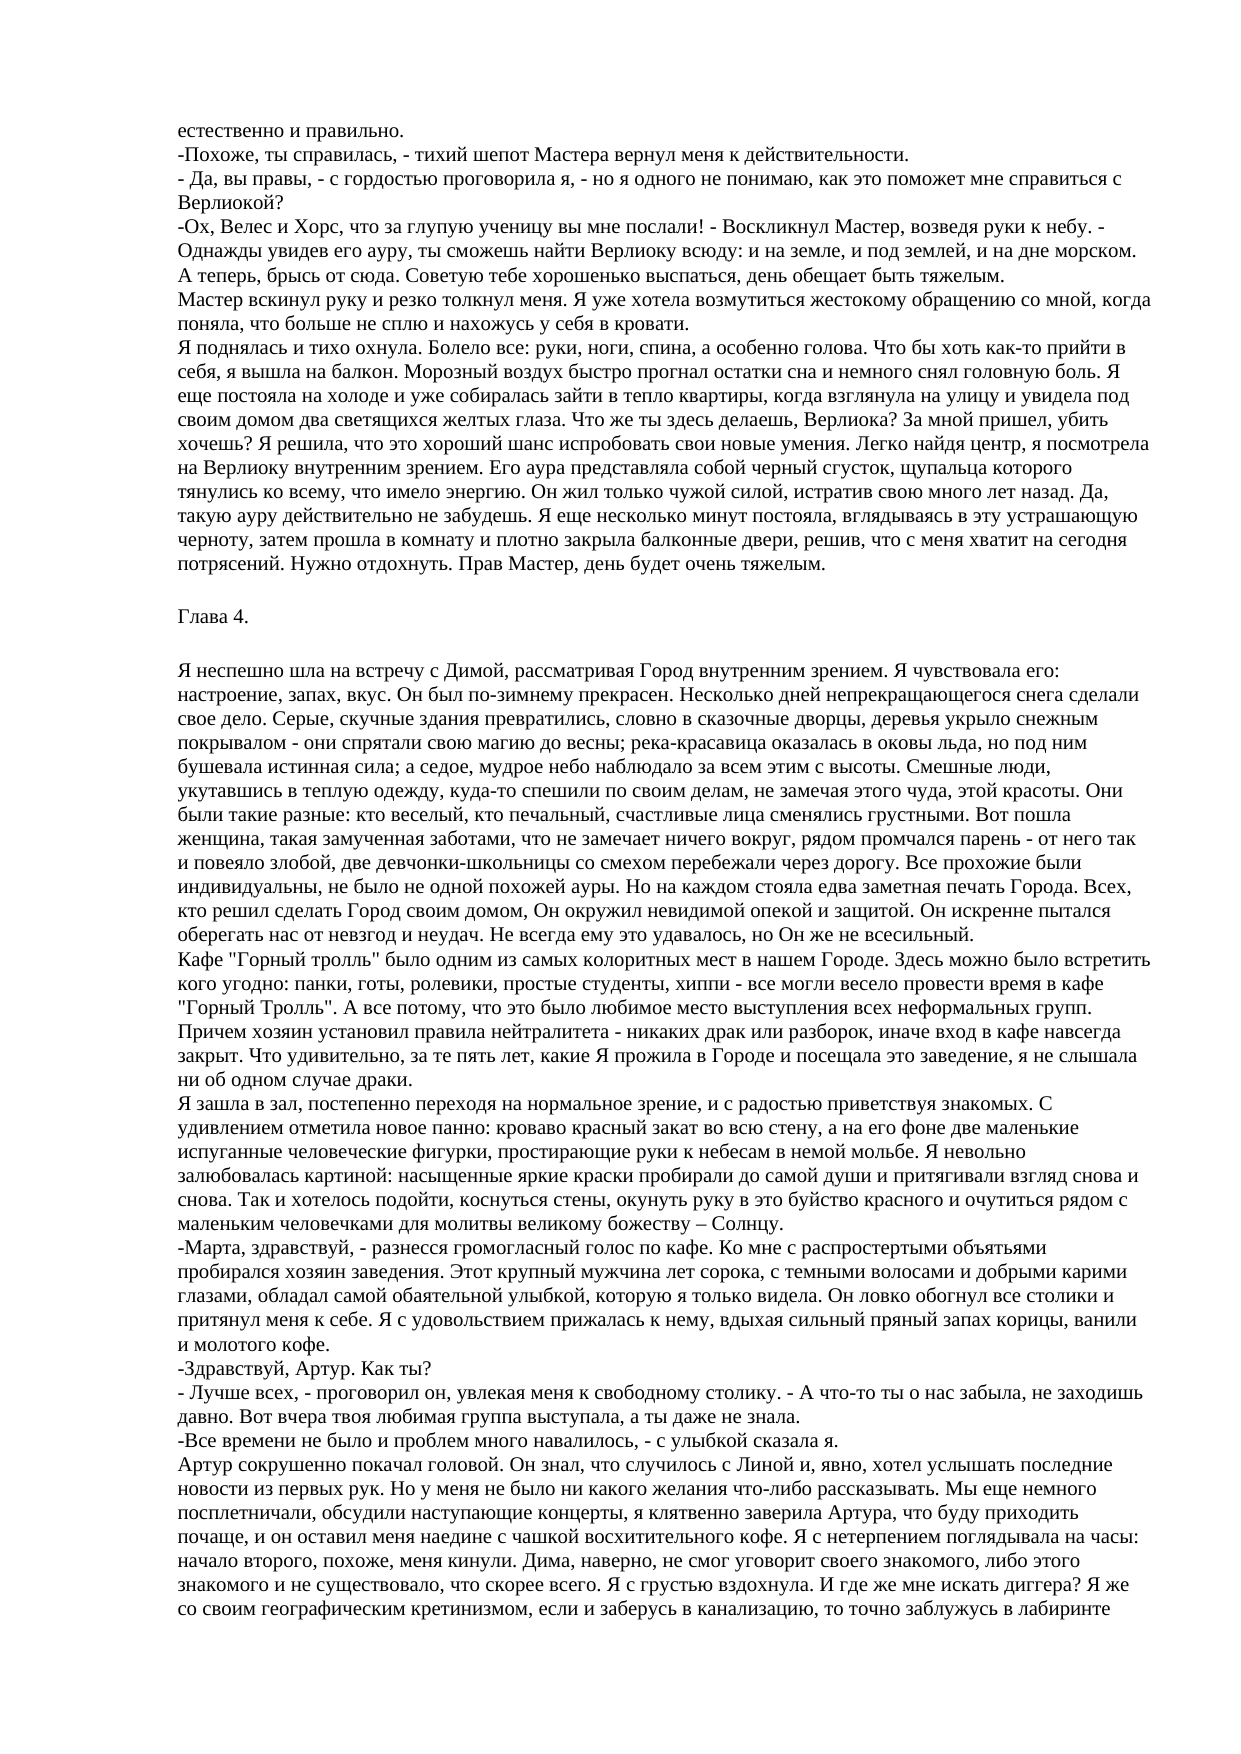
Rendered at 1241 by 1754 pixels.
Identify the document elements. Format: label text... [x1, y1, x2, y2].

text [177, 658, 1152, 1620]
text Глава 4. [177, 604, 1152, 628]
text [177, 118, 1152, 575]
